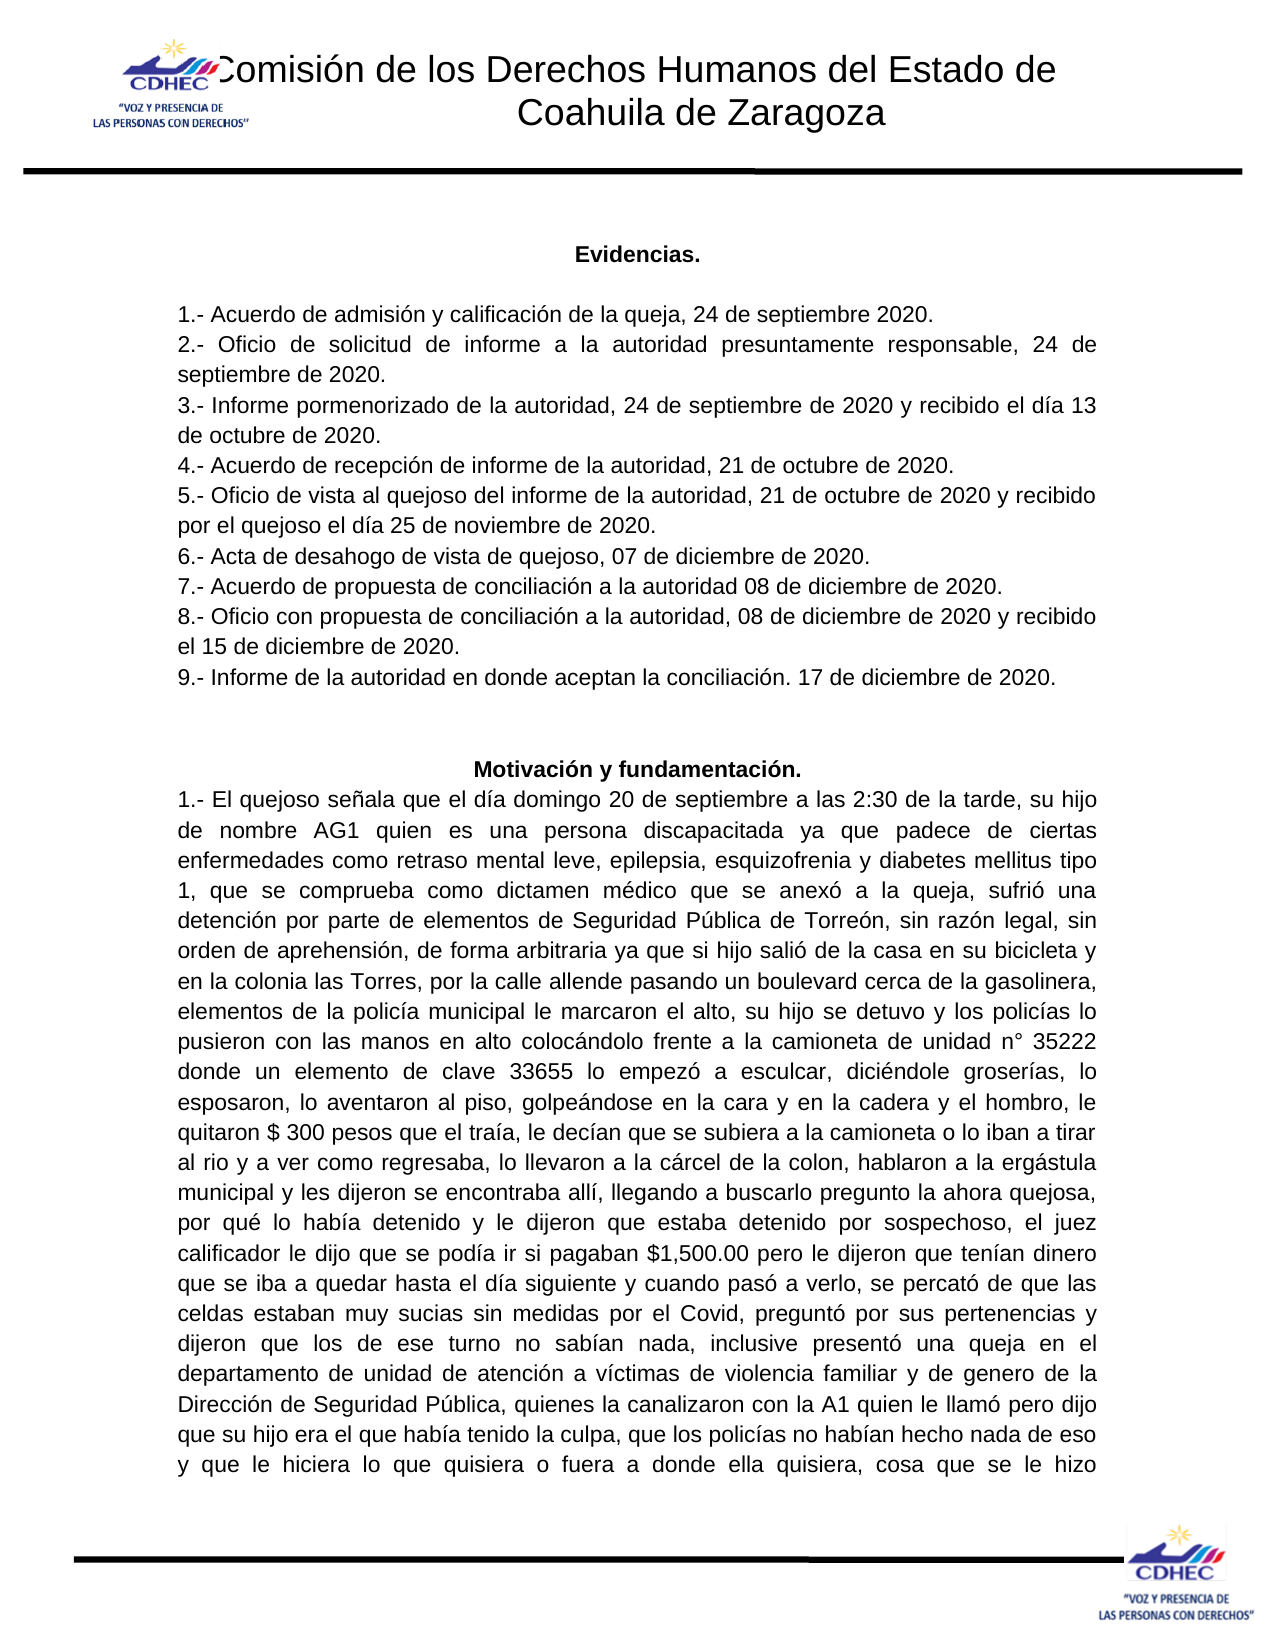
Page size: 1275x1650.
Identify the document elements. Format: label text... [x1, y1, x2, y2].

text 8.- Oficio con propuesta de conciliación a la autoridad, 08 de diciembre de 2020 y recibido el 15 de diciembre de 2020. [177, 603, 1098, 660]
text 6.- Acta de desahogo de vista de quejoso, 07 de diciembre de 2020. [177, 543, 1098, 569]
picture [1093, 1524, 1256, 1628]
text Evidencias. [177, 241, 1098, 267]
text 9.- Informe de la autoridad en donde aceptan la conciliación. 17 de diciembre de 2020. [177, 663, 1098, 690]
text 3.- Informe pormenorizado de la autoridad, 24 de septiembre de 2020 y recibido el día 13 de octubre de 2020. [177, 392, 1098, 448]
text 7.- Acuerdo de propuesta de conciliación a la autoridad 08 de diciembre de 2020. [177, 573, 1098, 599]
picture [85, 39, 258, 133]
text 2.- Oficio de solicitud de informe a la autoridad presuntamente responsable, 24 de septiembre de 2020. [177, 331, 1098, 388]
text 1.- Acuerdo de admisión y calificación de la queja, 24 de septiembre 2020. [177, 301, 1098, 327]
text 4.- Acuerdo de recepción de informe de la autoridad, 21 de octubre de 2020. [177, 452, 1098, 478]
text Motivación y fundamentación. [177, 756, 1098, 782]
text 5.- Oficio de vista al quejoso del informe de la autoridad, 21 de octubre de 2020 y recibido por el quejoso el día 25 de noviembre de 2020. [177, 482, 1098, 539]
